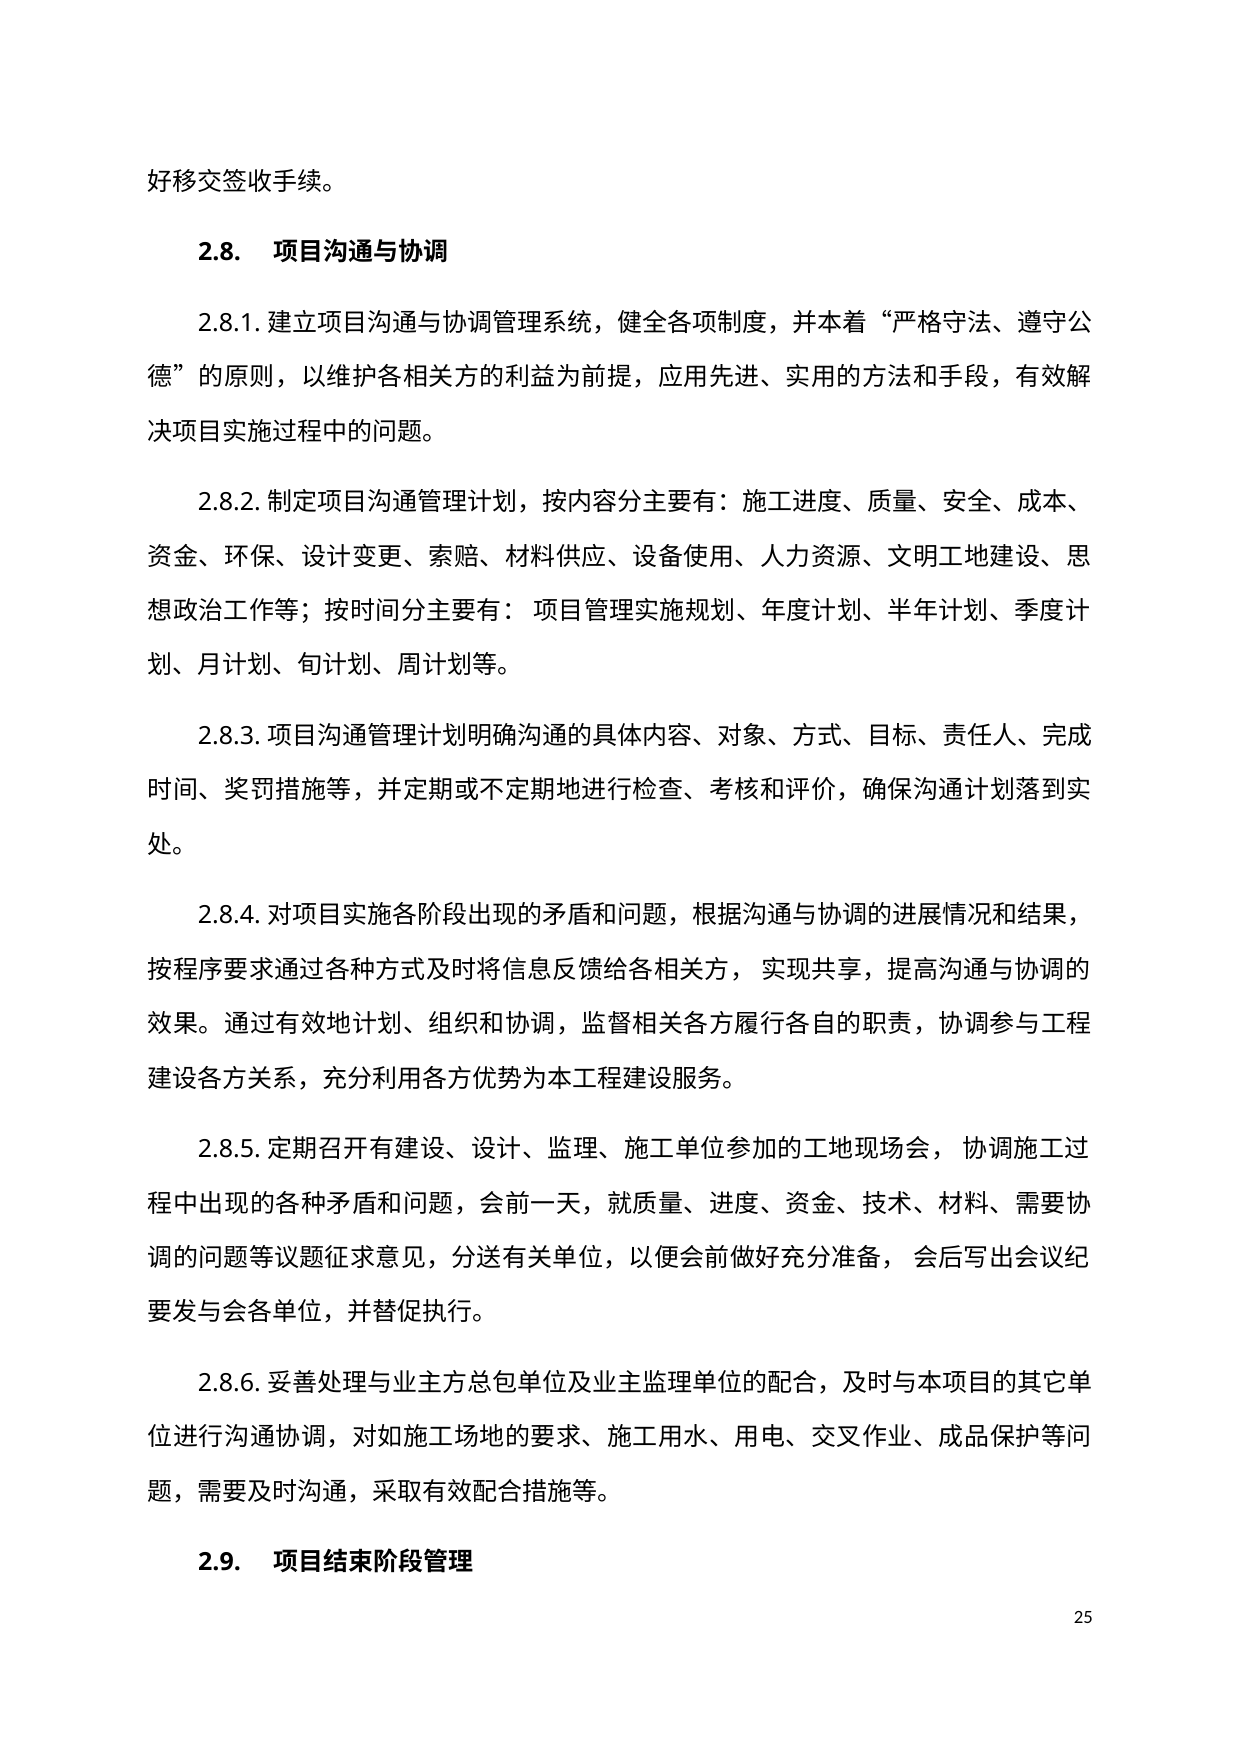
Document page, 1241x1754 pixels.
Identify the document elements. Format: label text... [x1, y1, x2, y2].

list 定期召开有建设、设计、监理、施工单位参加的工地现场会， 协调施工过程中出现的各种矛盾和问题，会前一天，就质量、进度、资金、技术、材料、需要协调的问题等议题征求意见，分送有关单位，以便会前做好充分准备， 会后写出会议纪要发与会各单位，并替促执行。 [148, 1129, 1092, 1328]
list 妥善处理与业主方总包单位及业主监理单位的配合，及时与本项目的其它单位进行沟通协调，对如施工场地的要求、施工用水、用电、交叉作业、成品保护等问题，需要及时沟通，采取有效配合措施等。 [148, 1362, 1092, 1507]
list 项目沟通管理计划明确沟通的具体内容、对象、方式、目标、责任人、完成时间、奖罚措施等，并定期或不定期地进行检查、考核和评价，确保沟通计划落到实处。 [148, 716, 1092, 861]
list 制定项目沟通管理计划，按内容分主要有：施工进度、质量、安全、成本、资金、环保、设计变更、索赔、材料供应、设备使用、人力资源、文明工地建设、思想政治工作等；按时间分主要有： 项目管理实施规划、年度计划、半年计划、季度计划、月计划、旬计划、周计划等。 [148, 482, 1092, 681]
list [148, 161, 1092, 197]
list 项目结束阶段管理 [198, 1542, 1092, 1578]
list 建立项目沟通与协调管理系统，健全各项制度，并本着“严格守法、遵守公德”的原则，以维护各相关方的利益为前提，应用先进、实用的方法和手段，有效解决项目实施过程中的问题。 [148, 302, 1092, 447]
list 对项目实施各阶段出现的矛盾和问题，根据沟通与协调的进展情况和结果，按程序要求通过各种方式及时将信息反馈给各相关方， 实现共享，提高沟通与协调的效果。通过有效地计划、组织和协调，监督相关各方履行各自的职责，协调参与工程建设各方关系，充分利用各方优势为本工程建设服务。 [148, 895, 1092, 1094]
list 项目沟通与协调 [198, 232, 1092, 268]
